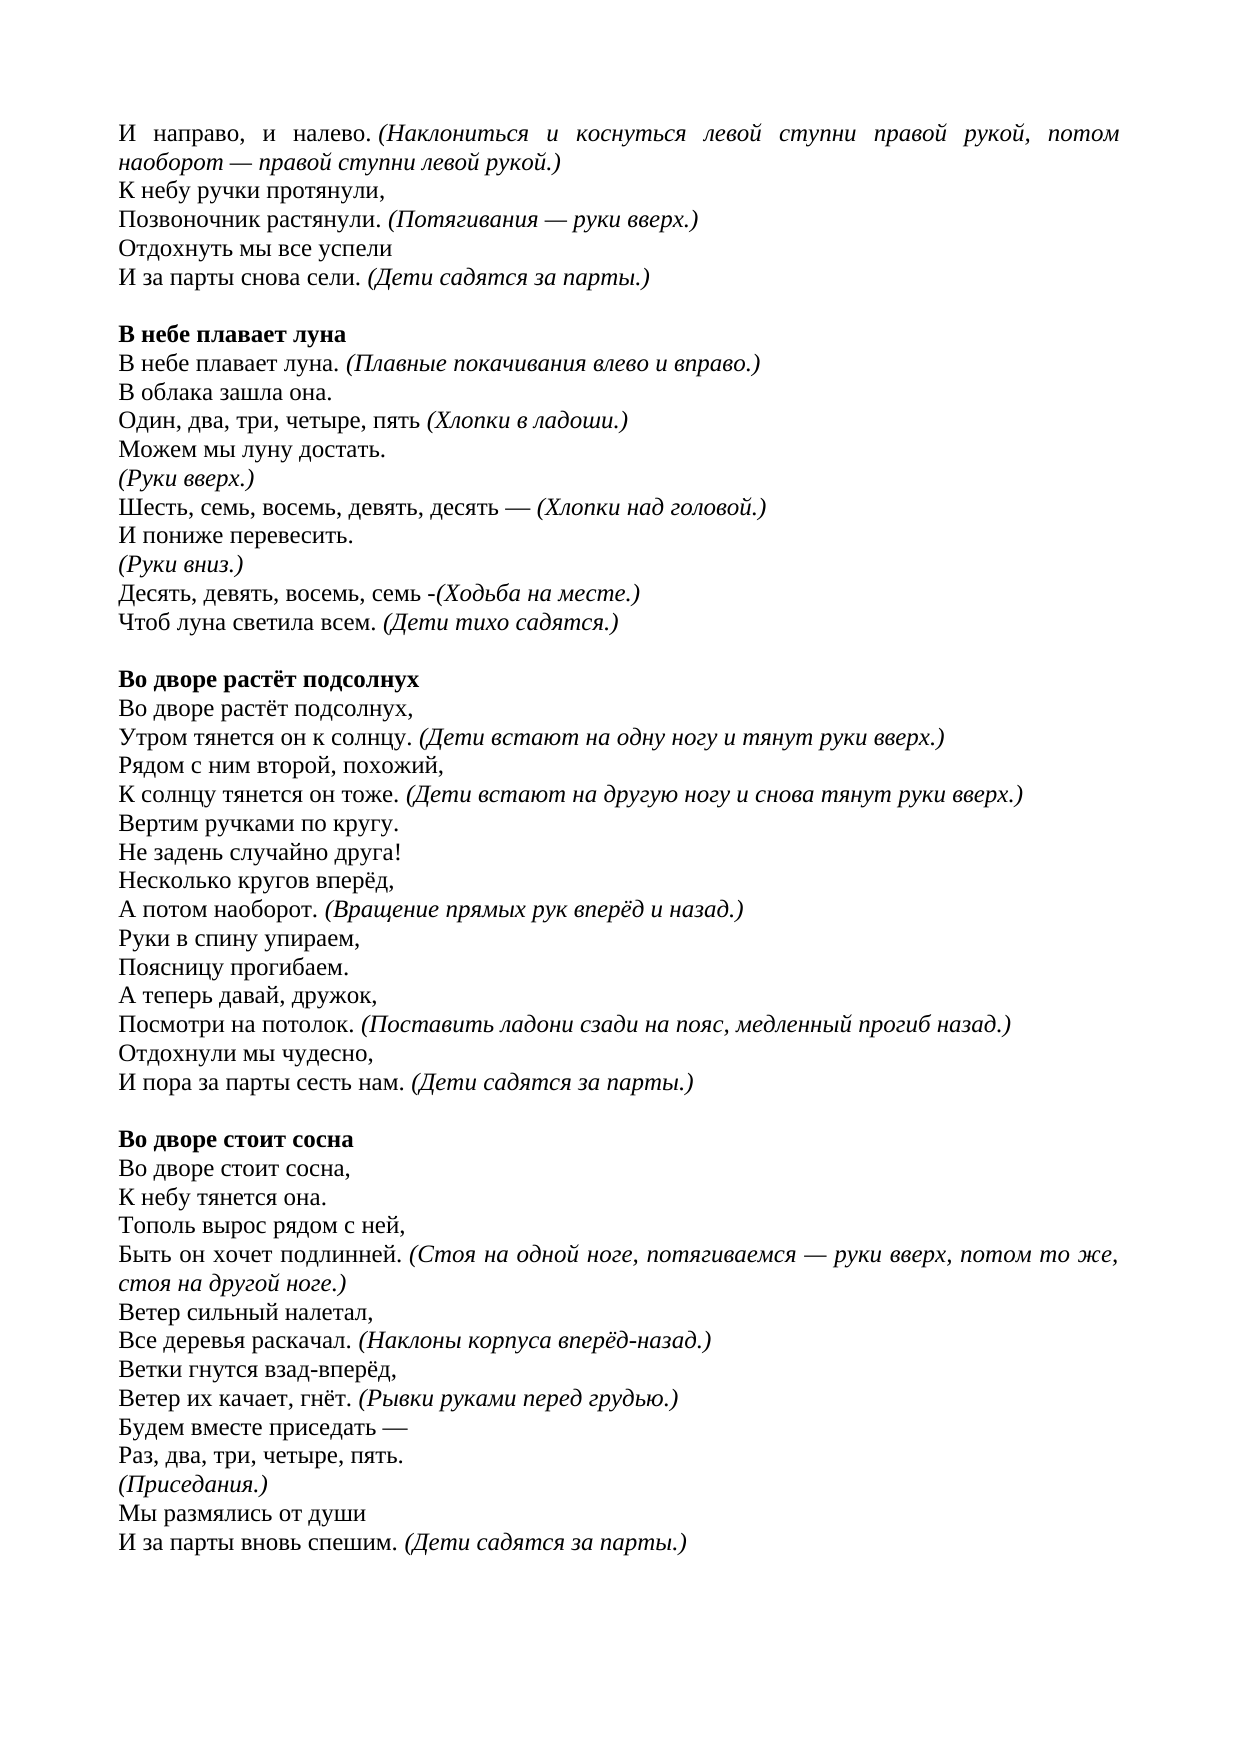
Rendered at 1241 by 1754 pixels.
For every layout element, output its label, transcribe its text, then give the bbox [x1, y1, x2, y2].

text И за парты вновь спешим. (Дети садятся за парты.) [118, 1527, 1122, 1556]
text Можем мы луну достать. [118, 434, 1122, 463]
text Позвоночник растянули. (Потягивания — руки вверх.) [118, 204, 1122, 233]
text В небе плавает луна [118, 319, 1122, 348]
text Мы размялись от души [118, 1498, 1122, 1527]
text К солнцу тянется он тоже. (Дети встают на другую ногу и снова тянут руки вверх.) [118, 779, 1122, 808]
text Во дворе стоит сосна [118, 1124, 1122, 1153]
text К небу тянется она. [118, 1182, 1122, 1211]
text Ветер их качает, гнёт. (Рывки руками перед грудью.) [118, 1383, 1122, 1412]
text Быть он хочет подлинней. (Стоя на одной ноге, потягиваемся — руки вверх, потом то же, стоя на другой ноге.) [118, 1239, 1122, 1297]
text Будем вместе приседать — [118, 1412, 1122, 1441]
text Один, два, три, четыре, пять (Хлопки в ладоши.) [118, 406, 1122, 434]
text (Руки вверх.) [118, 463, 1122, 492]
text Во дворе растёт подсолнух [118, 664, 1122, 693]
text (Руки вниз.) [118, 549, 1122, 578]
text Не задень случайно друга! [118, 837, 1122, 866]
text В облака зашла она. [118, 377, 1122, 406]
text Несколько кругов вперёд, [118, 866, 1122, 894]
text В небе плавает луна. (Плавные покачивания влево и вправо.) [118, 348, 1122, 377]
text Ветки гнутся взад-вперёд, [118, 1354, 1122, 1383]
text Во дворе стоит сосна, [118, 1153, 1122, 1182]
text И пониже перевесить. [118, 521, 1122, 549]
text Руки в спину упираем, [118, 923, 1122, 952]
text Утром тянется он к солнцу. (Дети встают на одну ногу и тянут руки вверх.) [118, 722, 1122, 751]
text И пора за парты сесть нам. (Дети садятся за парты.) [118, 1067, 1122, 1096]
text Поясницу прогибаем. [118, 952, 1122, 981]
text А теперь давай, дружок, [118, 981, 1122, 1009]
text Вертим ручками по кругу. [118, 808, 1122, 837]
text Ветер сильный налетал, [118, 1297, 1122, 1326]
text Тополь вырос рядом с ней, [118, 1211, 1122, 1239]
text (Приседания.) [118, 1469, 1122, 1498]
text И направо, и налево. (Наклониться и коснуться левой ступни правой рукой, потом наоборот — правой ступни левой рукой.) [118, 118, 1122, 176]
text Посмотри на потолок. (Поставить ладони сзади на пояс, медленный прогиб назад.) [118, 1009, 1122, 1038]
text К небу ручки протянули, [118, 176, 1122, 204]
text Во дворе растёт подсолнух, [118, 693, 1122, 722]
text Шесть, семь, восемь, девять, десять — (Хлопки над головой.) [118, 492, 1122, 521]
text Десять, девять, восемь, семь -(Ходьба на месте.) [118, 578, 1122, 607]
text Отдохнуть мы все успели [118, 233, 1122, 262]
text Чтоб луна светила всем. (Дети тихо садятся.) [118, 607, 1122, 636]
text Все деревья раскачал. (Наклоны корпуса вперёд-назад.) [118, 1326, 1122, 1354]
text А потом наоборот. (Вращение прямых рук вперёд и назад.) [118, 894, 1122, 923]
text Рядом с ним второй, похожий, [118, 751, 1122, 779]
text Раз, два, три, четыре, пять. [118, 1441, 1122, 1469]
text И за парты снова сели. (Дети садятся за парты.) [118, 262, 1122, 291]
text Отдохнули мы чудесно, [118, 1038, 1122, 1067]
